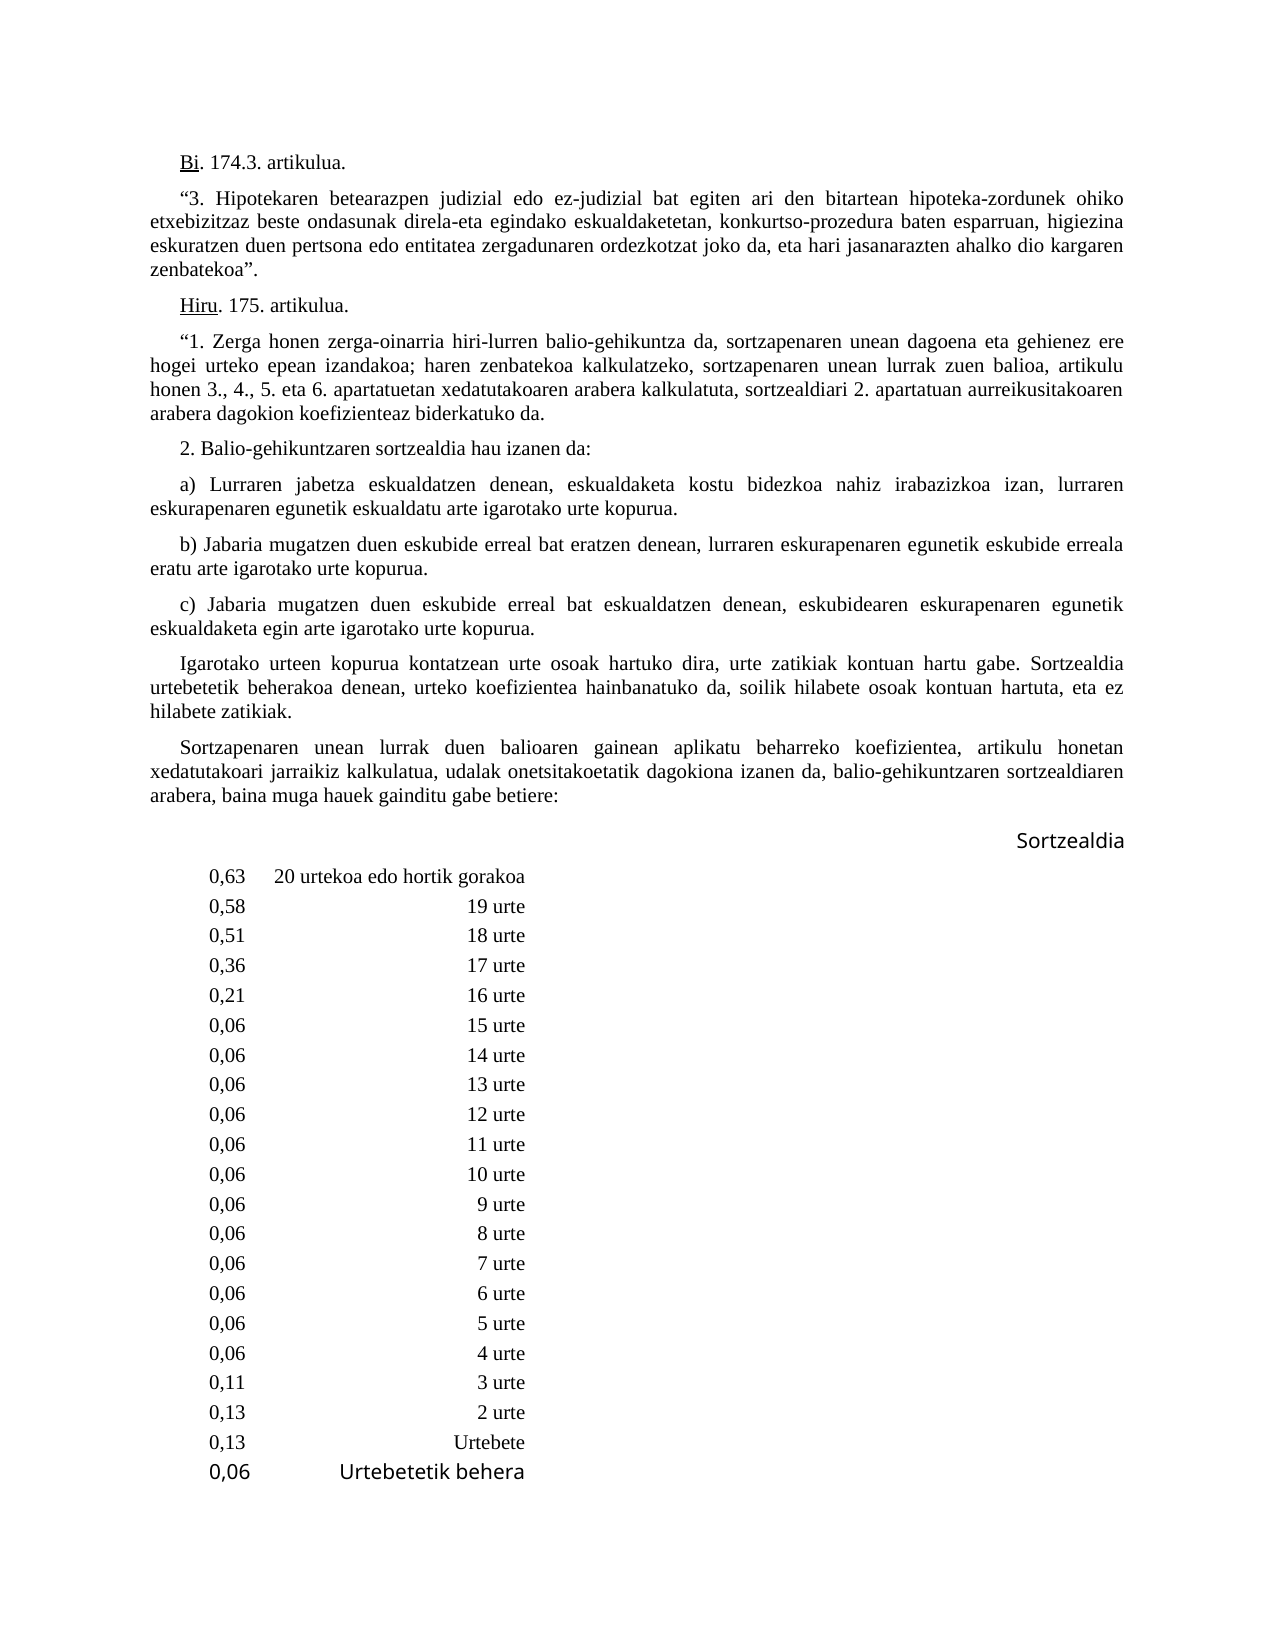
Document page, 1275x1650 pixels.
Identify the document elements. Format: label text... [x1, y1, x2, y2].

text Bi. 174.3. artikulua. [150, 150, 1125, 174]
text Sortzealdia [209, 831, 1125, 852]
text 0,51 18 urte [209, 924, 1125, 948]
text “1. Zerga honen zerga-oinarria hiri-lurren balio-gehikuntza da, sortzapenaren unean dagoena eta gehienez ere hogei urteko epean izandakoa; haren zenbatekoa kalkulatzeko, sortzapenaren unean lurrak zuen balioa, artikulu honen 3., 4., 5. eta 6. apartatuetan xedatutakoaren arabera kalkulatuta, sortzealdiari 2. apartatuan aurreikusitakoaren arabera dagokion koefizienteaz biderkatuko da. [150, 329, 1125, 425]
text 0,06 9 urte [209, 1192, 1125, 1216]
text 0,63 20 urtekoa edo hortik gorakoa [209, 864, 1125, 888]
text 0,06 6 urte [209, 1281, 1125, 1305]
text 0,06 11 urte [209, 1132, 1125, 1156]
text 0,06 8 urte [209, 1222, 1125, 1246]
text 0,06 5 urte [209, 1311, 1125, 1335]
text c) Jabaria mugatzen duen eskubide erreal bat eskualdatzen denean, eskubidearen eskurapenaren egunetik eskualdaketa egin arte igarotako urte kopurua. [150, 592, 1125, 640]
text b) Jabaria mugatzen duen eskubide erreal bat eratzen denean, lurraren eskurapenaren egunetik eskubide erreala eratu arte igarotako urte kopurua. [150, 532, 1125, 580]
text 0,06 4 urte [209, 1341, 1125, 1365]
text Hiru. 175. artikulua. [150, 293, 1125, 317]
text 0,58 19 urte [209, 894, 1125, 918]
text 0,13 Urtebete [209, 1430, 1125, 1454]
text 0,11 3 urte [209, 1371, 1125, 1394]
text “3. Hipotekaren betearazpen judizial edo ez-judizial bat egiten ari den bitartean hipoteka-zordunek ohiko etxebizitzaz beste ondasunak direla-eta egindako eskualdaketetan, konkurtso-prozedura baten esparruan, higiezina eskuratzen duen pertsona edo entitatea zergadunaren ordezkotzat joko da, eta hari jasanarazten ahalko dio kargaren zenbatekoa”. [150, 186, 1125, 282]
text 0,36 17 urte [209, 953, 1125, 977]
text 0,06 Urtebetetik behera [209, 1460, 1066, 1484]
text 0,13 2 urte [209, 1400, 1125, 1424]
text 0,06 7 urte [209, 1251, 1125, 1275]
text 0,06 10 urte [209, 1162, 1125, 1186]
text a) Lurraren jabetza eskualdatzen denean, eskualdaketa kostu bidezkoa nahiz irabazizkoa izan, lurraren eskurapenaren egunetik eskualdatu arte igarotako urte kopurua. [150, 472, 1125, 520]
text 0,06 13 urte [209, 1073, 1125, 1097]
text Sortzapenaren unean lurrak duen balioaren gainean aplikatu beharreko koefizientea, artikulu honetan xedatutakoari jarraikiz kalkulatua, udalak onetsitakoetatik dagokiona izanen da, balio-gehikuntzaren sortzealdiaren arabera, baina muga hauek gainditu gabe betiere: [150, 735, 1125, 807]
text 0,21 16 urte [209, 983, 1125, 1007]
text 0,06 15 urte [209, 1013, 1125, 1037]
text 0,06 12 urte [209, 1102, 1125, 1126]
text 0,06 14 urte [209, 1043, 1125, 1067]
text Igarotako urteen kopurua kontatzean urte osoak hartuko dira, urte zatikiak kontuan hartu gabe. Sortzealdia urtebetetik beherakoa denean, urteko koefizientea hainbanatuko da, soilik hilabete osoak kontuan hartuta, eta ez hilabete zatikiak. [150, 651, 1125, 723]
text 2. Balio-gehikuntzaren sortzealdia hau izanen da: [150, 437, 1125, 461]
